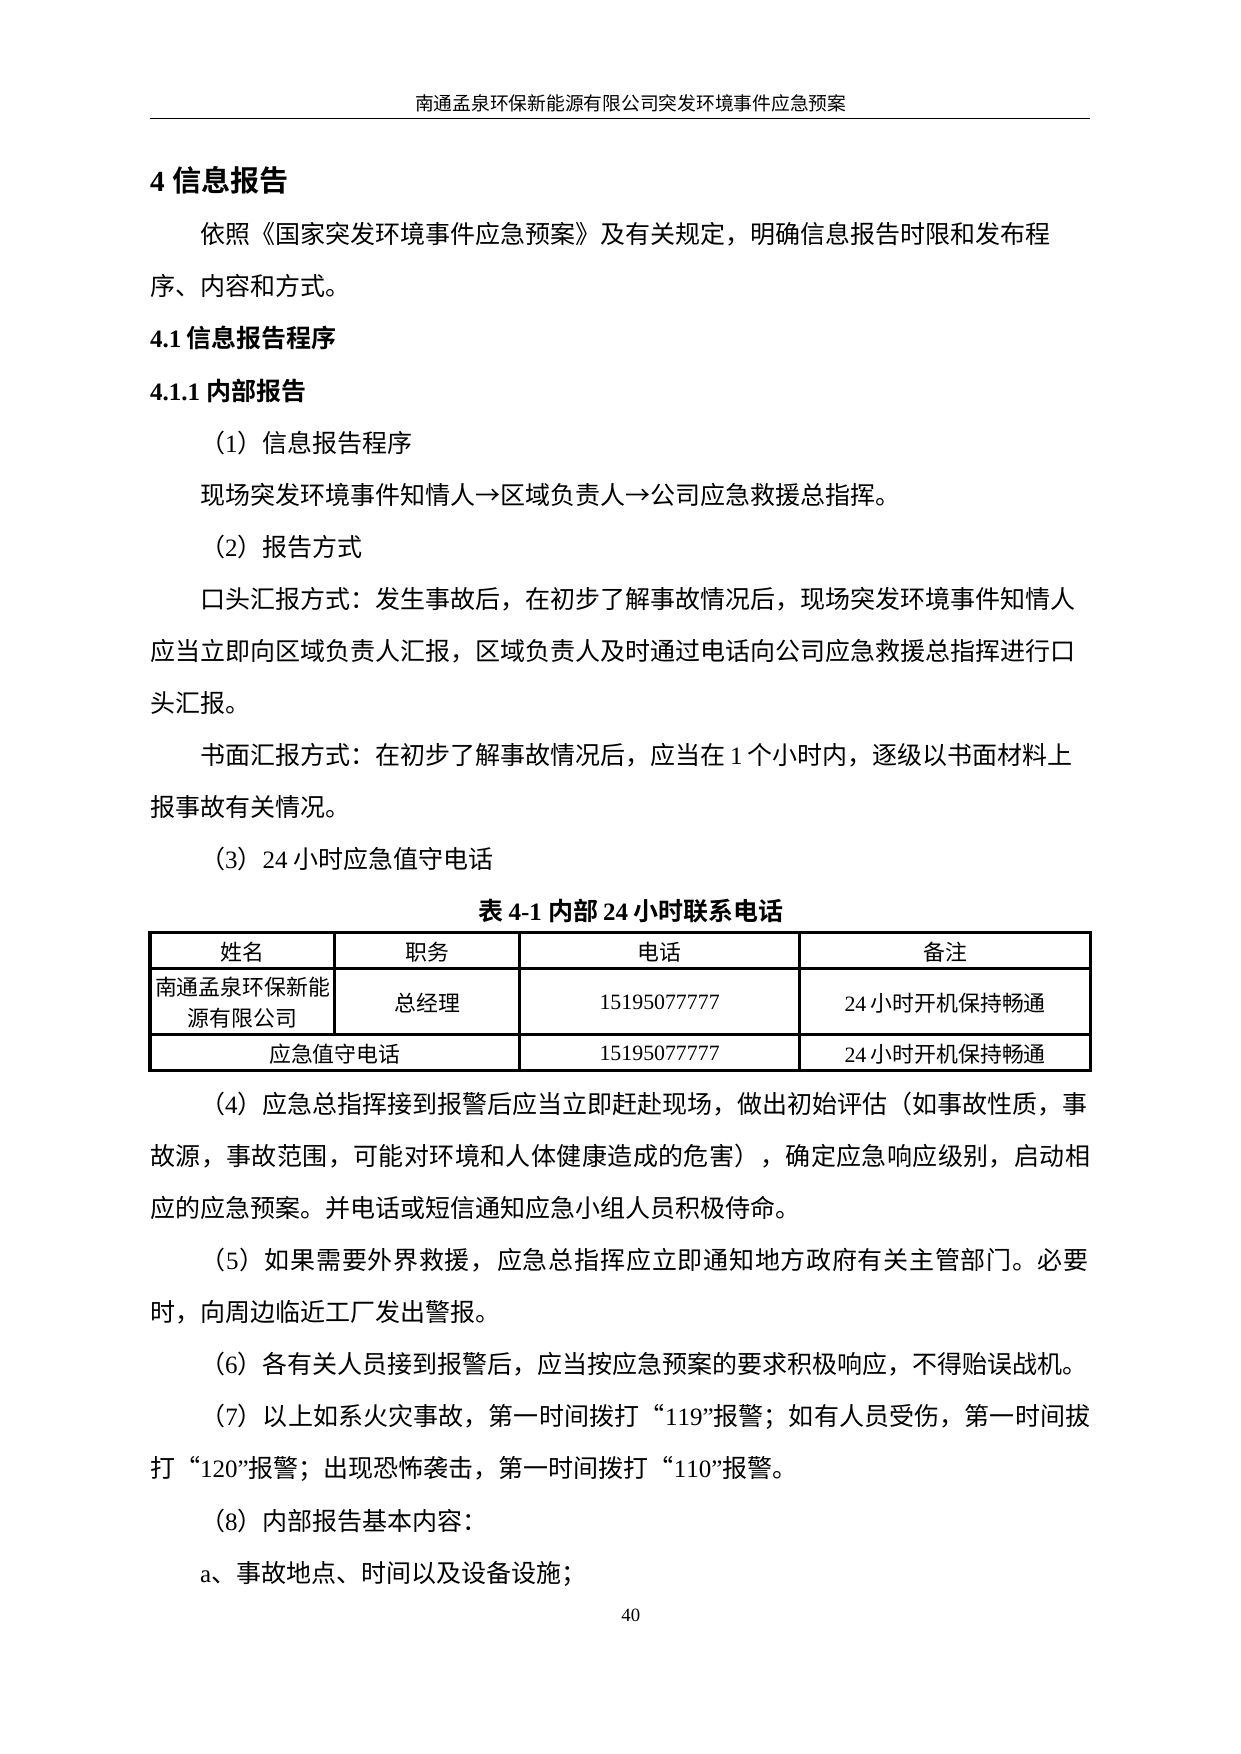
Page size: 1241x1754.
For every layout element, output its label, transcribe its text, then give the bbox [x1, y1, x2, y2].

subtitle 4.1信息报告程序 [150, 306, 1090, 358]
subtitle 4 信息报告 [150, 150, 1090, 202]
text 书面汇报方式：在初步了解事故情况后，应当在1个小时内，逐级以书面材料上报事故有关情况。 [150, 723, 1090, 827]
text （6）各有关人员接到报警后，应当按应急预案的要求积极响应，不得贻误战机。 [150, 1332, 1090, 1384]
text （5）如果需要外界救援，应急总指挥应立即通知地方政府有关主管部门。必要时，向周边临近工厂发出警报。 [150, 1228, 1090, 1332]
text 依照《国家突发环境事件应急预案》及有关规定，明确信息报告时限和发布程序、内容和方式。 [150, 202, 1090, 306]
table_cell 总经理 [336, 970, 518, 1033]
table_header 职务 [336, 934, 518, 967]
text （2）报告方式 [150, 514, 1090, 567]
table_header 电话 [521, 934, 798, 967]
subtitle 4.1.1 内部报告 [150, 358, 1090, 410]
table_cell 南通孟泉环保新能源有限公司 [152, 970, 333, 1033]
text （1）信息报告程序 [150, 410, 1090, 462]
table_cell 24小时开机保持畅通 [801, 1036, 1089, 1068]
text （8）内部报告基本内容： [150, 1488, 1090, 1540]
text （3）24 小时应急值守电话 [150, 827, 1090, 879]
text 表4-1 内部24小时联系电话 [150, 879, 1090, 931]
table_header 备注 [801, 934, 1089, 967]
text 现场突发环境事件知情人→区域负责人→公司应急救援总指挥。 [150, 462, 1090, 514]
table_header 姓名 [152, 934, 333, 967]
text a、事故地点、时间以及设备设施； [150, 1540, 1090, 1592]
table_cell 24小时开机保持畅通 [801, 970, 1089, 1033]
table_cell 15195077777 [521, 1036, 798, 1068]
text 口头汇报方式：发生事故后，在初步了解事故情况后，现场突发环境事件知情人应当立即向区域负责人汇报，区域负责人及时通过电话向公司应急救援总指挥进行口头汇报。 [150, 567, 1090, 723]
text （4）应急总指挥接到报警后应当立即赶赴现场，做出初始评估（如事故性质，事故源，事故范围，可能对环境和人体健康造成的危害），确定应急响应级别，启动相应的应急预案。并电话或短信通知应急小组人员积极侍命。 [150, 1072, 1090, 1228]
table_cell 应急值守电话 [152, 1036, 518, 1068]
text （7）以上如系火灾事故，第一时间拨打“119”报警；如有人员受伤，第一时间拔打“120”报警；出现恐怖袭击，第一时间拨打“110”报警。 [150, 1384, 1090, 1488]
table_cell 15195077777 [521, 970, 798, 1033]
